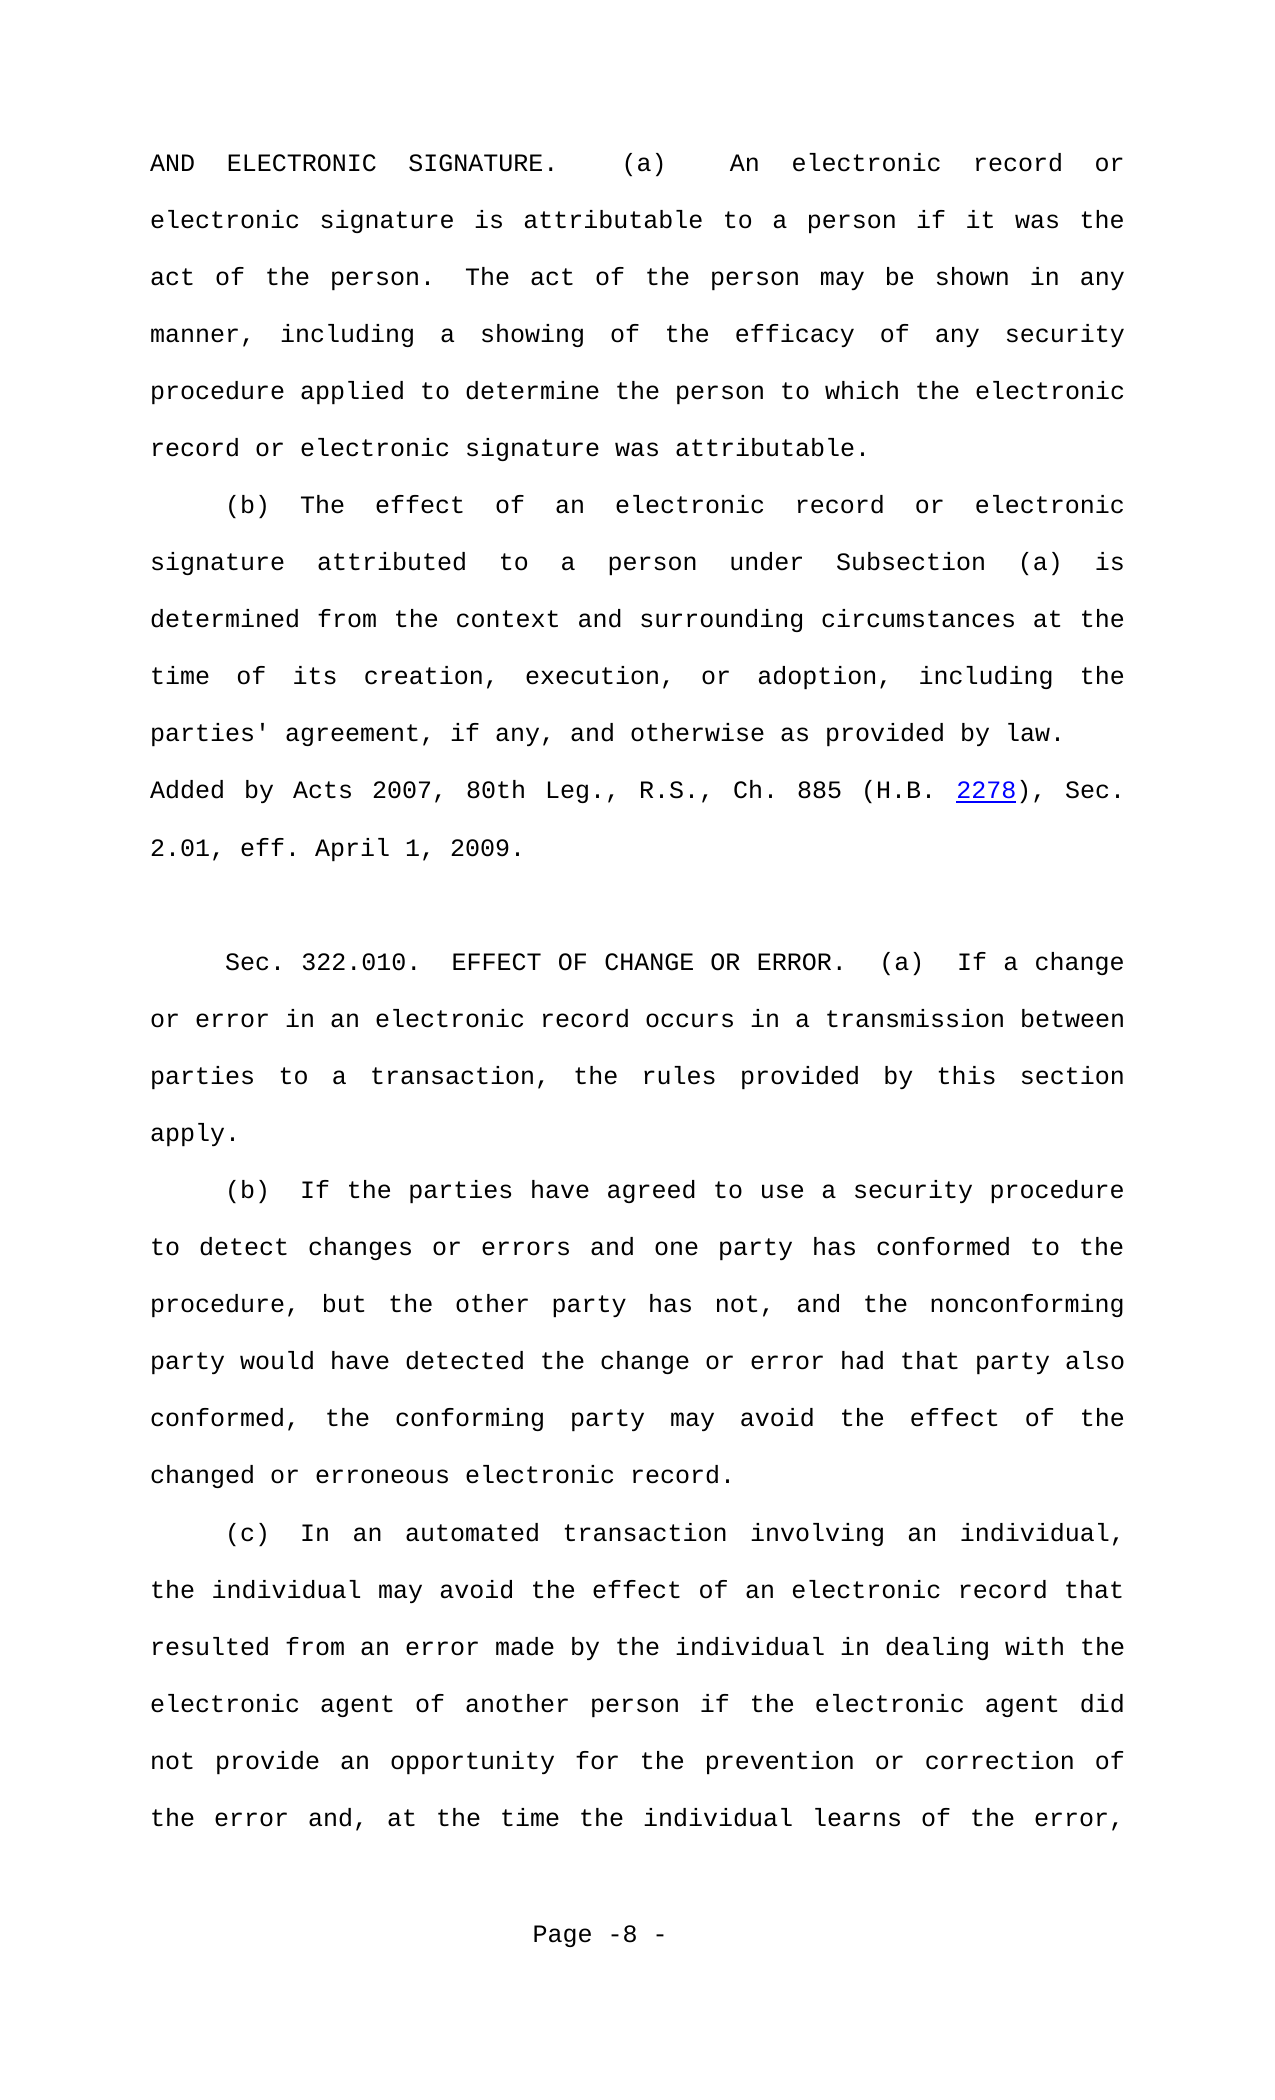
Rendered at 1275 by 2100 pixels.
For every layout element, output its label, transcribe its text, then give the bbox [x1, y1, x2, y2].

text Sec. 322.010. EFFECT OF CHANGE OR ERROR. (a) If a change or error in an electronic record occurs in a transmission between parties to a transaction, the rules provided by this section apply. [150, 949, 1125, 1149]
text Added by Acts 2007, 80th Leg., R.S., Ch. 885 (H.B. 2278), Sec. 2.01, eff. April 1, 2009. [150, 778, 1125, 863]
text (b) The effect of an electronic record or electronic signature attributed to a person under Subsection (a) is determined from the context and surrounding circumstances at the time of its creation, execution, or adoption, including the parties' agreement, if any, and otherwise as provided by law. [150, 492, 1125, 749]
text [150, 1520, 1125, 1834]
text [150, 150, 1125, 464]
text (b) If the parties have agreed to use a security procedure to detect changes or errors and one party has conformed to the procedure, but the other party has not, and the nonconforming party would have detected the change or error had that party also conformed, the conforming party may avoid the effect of the changed or erroneous electronic record. [150, 1177, 1125, 1491]
